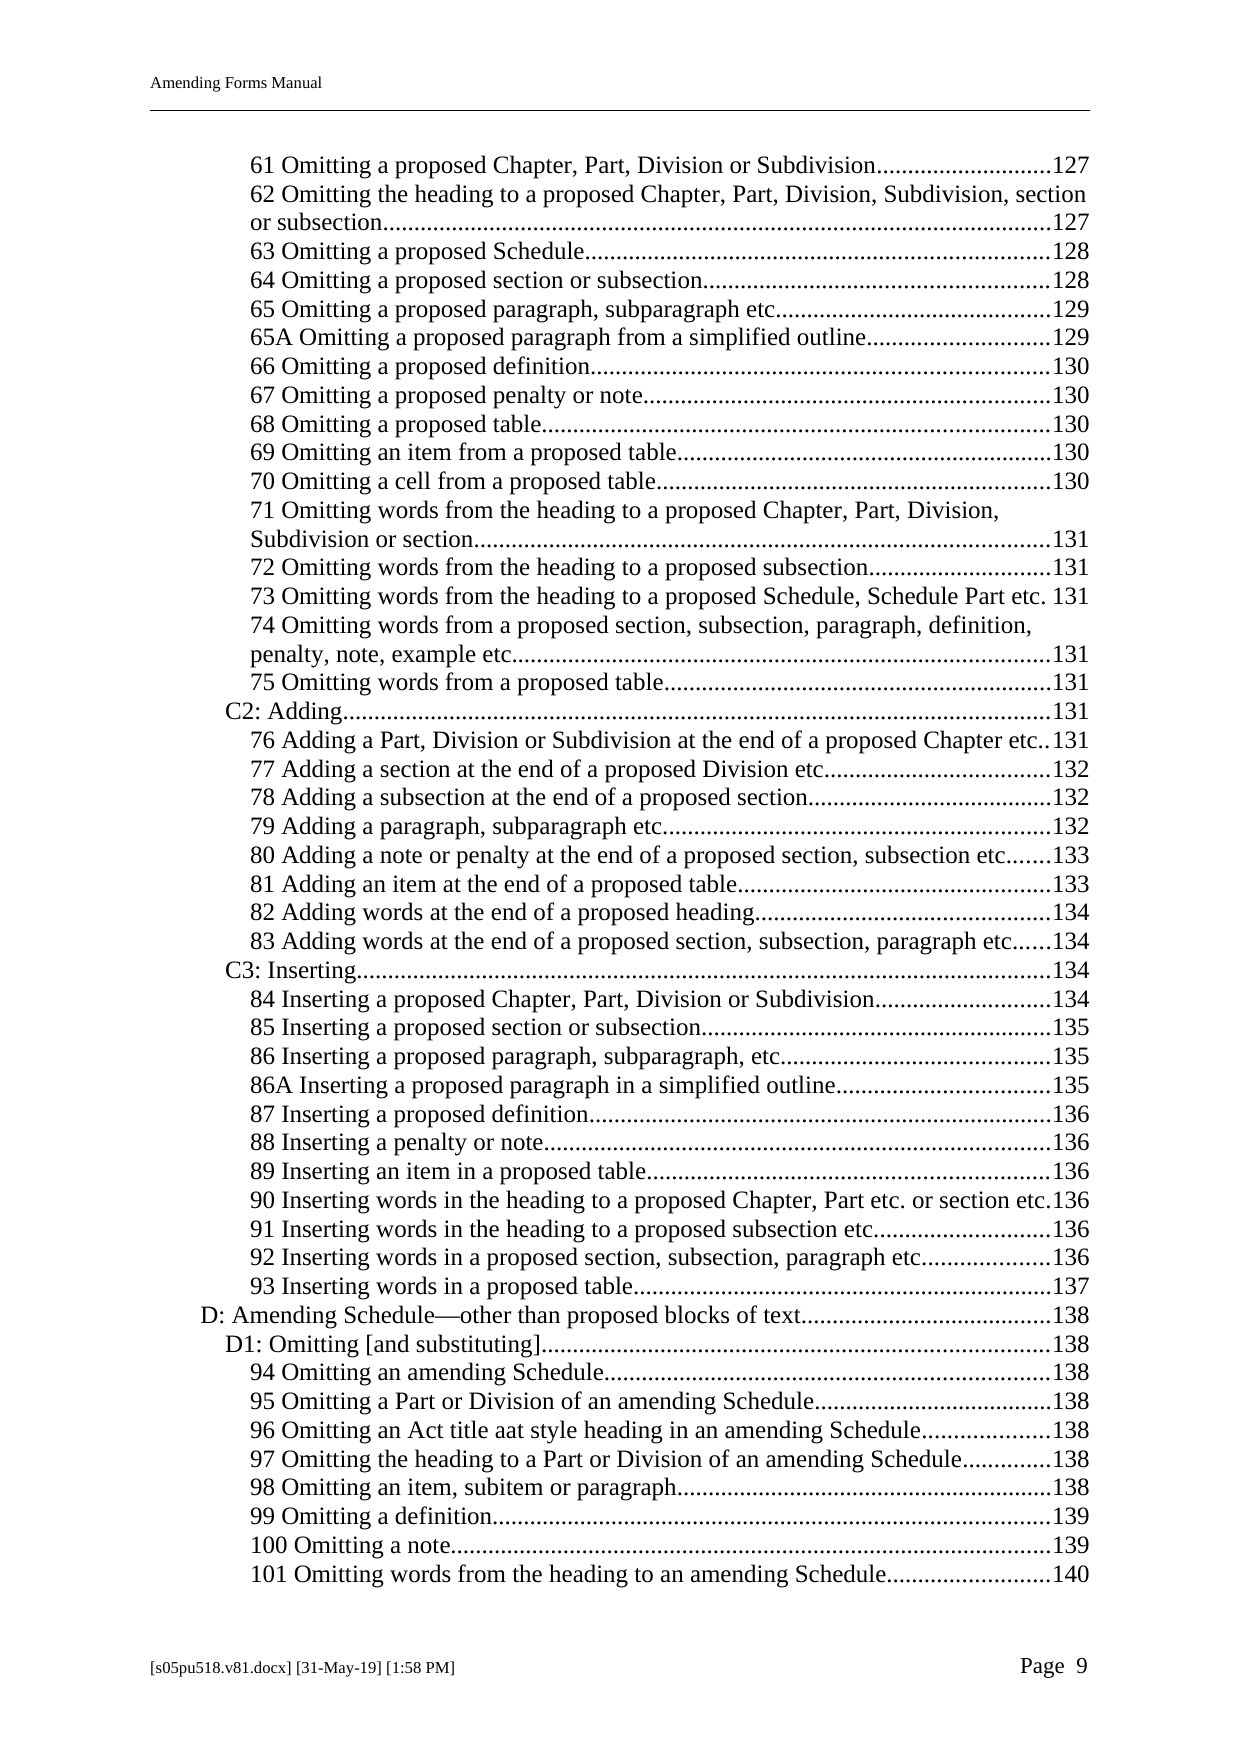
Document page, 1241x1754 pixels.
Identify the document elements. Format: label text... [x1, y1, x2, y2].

text 70 Omitting a cell from a proposed table 130 [250, 466, 1090, 495]
text 97 Omitting the heading to a Part or Division of an amending Schedule 138 [250, 1444, 1090, 1472]
text 68 Omitting a proposed table 130 [250, 409, 1090, 437]
text 100 Omitting a note 139 [250, 1530, 1090, 1559]
text 82 Adding words at the end of a proposed heading 134 [250, 897, 1090, 926]
text 101 Omitting words from the heading to an amending Schedule 140 [250, 1559, 1090, 1587]
text 90 Inserting words in the heading to a proposed Chapter, Part etc. or section etc. 136 [250, 1185, 1090, 1214]
text D1: Omitting [and substituting] 138 [225, 1329, 1090, 1357]
text 85 Inserting a proposed section or subsection 135 [250, 1012, 1090, 1041]
text 88 Inserting a penalty or note 136 [250, 1127, 1090, 1156]
text 86 Inserting a proposed paragraph, subparagraph, etc. 135 [250, 1041, 1090, 1070]
text 65A Omitting a proposed paragraph from a simplified outline 129 [250, 322, 1090, 351]
text 71 Omitting words from the heading to a proposed Chapter, Part, Division, Subdivision or section 131 [250, 495, 1090, 552]
text 69 Omitting an item from a proposed table 130 [250, 437, 1090, 466]
text 83 Adding words at the end of a proposed section, subsection, paragraph etc. 134 [250, 926, 1090, 955]
text 93 Inserting words in a proposed table 137 [250, 1271, 1090, 1300]
text 63 Omitting a proposed Schedule 128 [250, 236, 1090, 265]
text 80 Adding a note or penalty at the end of a proposed section, subsection etc. 133 [250, 840, 1090, 869]
text C3: Inserting 134 [225, 955, 1090, 984]
text 74 Omitting words from a proposed section, subsection, paragraph, definition, penalty, note, example etc. 131 [250, 610, 1090, 667]
text 65 Omitting a proposed paragraph, subparagraph etc. 129 [250, 294, 1090, 322]
text 89 Inserting an item in a proposed table 136 [250, 1156, 1090, 1185]
text 67 Omitting a proposed penalty or note 130 [250, 380, 1090, 409]
text 62 Omitting the heading to a proposed Chapter, Part, Division, Subdivision, section or subsection 127 [250, 179, 1090, 236]
text D: Amending Schedule—other than proposed blocks of text 138 [200, 1300, 1090, 1329]
text 98 Omitting an item, subitem or paragraph 138 [250, 1472, 1090, 1501]
text 92 Inserting words in a proposed section, subsection, paragraph etc. 136 [250, 1242, 1090, 1271]
text C2: Adding 131 [225, 696, 1090, 725]
text 61 Omitting a proposed Chapter, Part, Division or Subdivision 127 [250, 150, 1090, 179]
text 81 Adding an item at the end of a proposed table 133 [250, 869, 1090, 897]
text 78 Adding a subsection at the end of a proposed section 132 [250, 782, 1090, 811]
text 96 Omitting an Act title aat style heading in an amending Schedule 138 [250, 1415, 1090, 1444]
text 91 Inserting words in the heading to a proposed subsection etc. 136 [250, 1214, 1090, 1242]
text 77 Adding a section at the end of a proposed Division etc. 132 [250, 754, 1090, 782]
text 73 Omitting words from the heading to a proposed Schedule, Schedule Part etc. 131 [250, 581, 1090, 610]
text 75 Omitting words from a proposed table 131 [250, 667, 1090, 696]
text 95 Omitting a Part or Division of an amending Schedule 138 [250, 1386, 1090, 1415]
text 86A Inserting a proposed paragraph in a simplified outline 135 [250, 1070, 1090, 1099]
text 64 Omitting a proposed section or subsection 128 [250, 265, 1090, 294]
text 87 Inserting a proposed definition 136 [250, 1099, 1090, 1127]
text 72 Omitting words from the heading to a proposed subsection 131 [250, 552, 1090, 581]
text 66 Omitting a proposed definition 130 [250, 351, 1090, 380]
text 94 Omitting an amending Schedule 138 [250, 1357, 1090, 1386]
text 79 Adding a paragraph, subparagraph etc. 132 [250, 811, 1090, 840]
text 76 Adding a Part, Division or Subdivision at the end of a proposed Chapter etc. 131 [250, 725, 1090, 754]
text 99 Omitting a definition 139 [250, 1501, 1090, 1530]
text 84 Inserting a proposed Chapter, Part, Division or Subdivision 134 [250, 984, 1090, 1012]
